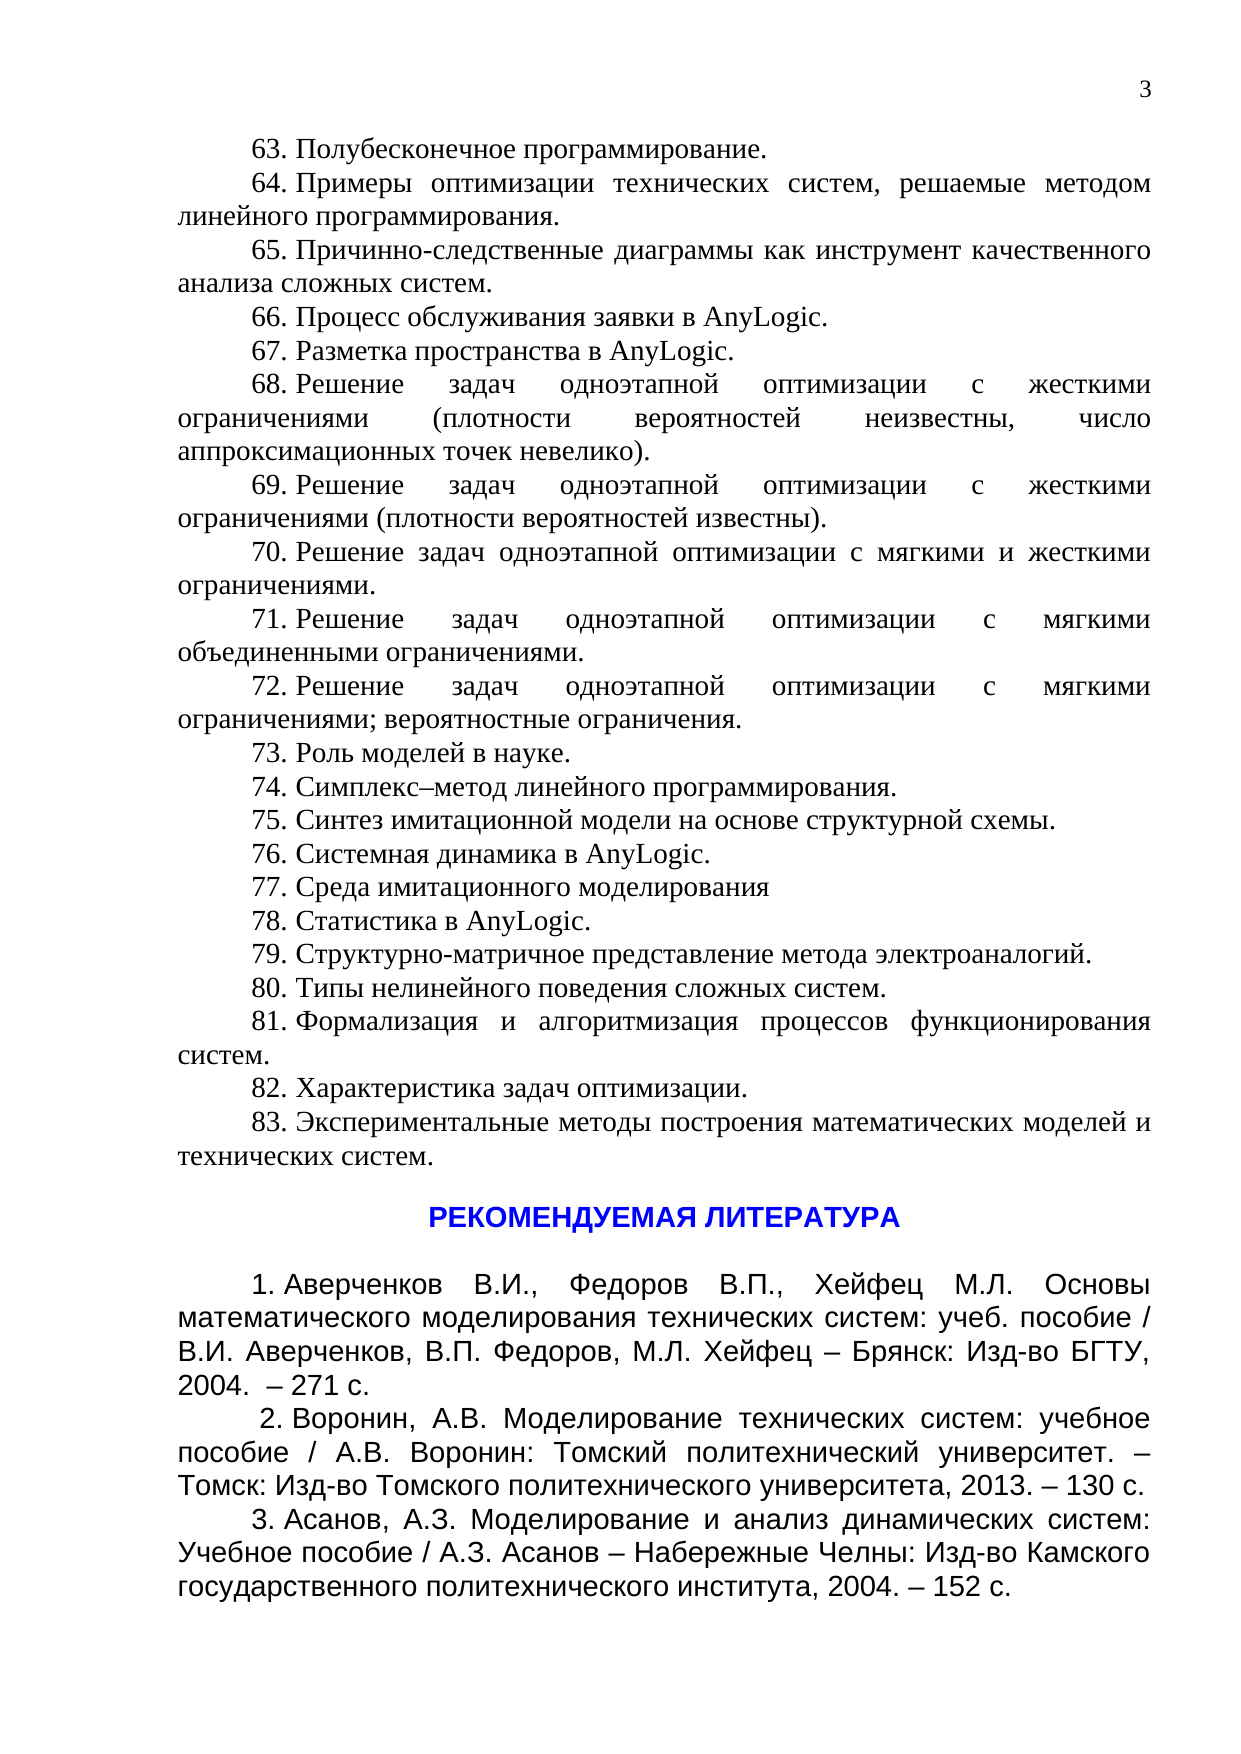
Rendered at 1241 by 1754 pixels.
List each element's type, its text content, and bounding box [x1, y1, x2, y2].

text 2. Воронин, А.В. Моделирование технических систем: учебное пособие / А.В. Воронин: Томский политехнический университет. – Томск: Изд-во Томского политехнического университета, 2013. – 130 с. [177, 1401, 1152, 1502]
list Формализация и алгоритмизация процессов функционирования систем. [177, 1003, 1152, 1071]
text РЕКОМЕНДУЕМАЯ ЛИТЕРАТУРА [177, 1200, 1152, 1233]
list Разметка пространства в AnyLogic. [177, 333, 1152, 366]
list Структурно-матричное представление метода электроаналогий. [177, 936, 1152, 970]
list Процесс обслуживания заявки в AnyLogic. [177, 299, 1152, 333]
text 1. Аверченков В.И., Федоров В.П., Хейфец М.Л. Основы математического моделирования технических систем: учеб. пособие / В.И. Аверченков, В.П. Федоров, М.Л. Хейфец – Брянск: Изд-во БГТУ, 2004. – 271 с. [177, 1267, 1152, 1401]
list Решение задач одноэтапной оптимизации с мягкими и жесткими ограничениями. [177, 534, 1152, 601]
list Среда имитационного моделирования [177, 869, 1152, 903]
list Решение задач одноэтапной оптимизации с жесткими ограничениями (плотности вероятностей известны). [177, 467, 1152, 534]
list Причинно-следственные диаграммы как инструмент качественного анализа сложных систем. [177, 232, 1152, 299]
list Решение задач одноэтапной оптимизации с жесткими ограничениями (плотности вероятностей неизвестны, число аппроксимационных точек невелико). [177, 366, 1152, 467]
list Системная динамика в AnyLogic. [177, 836, 1152, 869]
list Синтез имитационной модели на основе структурной схемы. [177, 802, 1152, 836]
list Примеры оптимизации технических систем, решаемые методом линейного программирования. [177, 165, 1152, 232]
list Симплекс–метод линейного программирования. [177, 769, 1152, 802]
text 3. Асанов, А.З. Моделирование и анализ динамических систем: Учебное пособие / А.З. Асанов ‒ Набережные Челны: Изд-во Камского государственного политехнического института, 2004. ‒ 152 с. [177, 1502, 1152, 1602]
list Полубесконечное программирование. [177, 131, 1152, 165]
list Статистика в AnyLogic. [177, 903, 1152, 936]
list Решение задач одноэтапной оптимизации с мягкими объединенными ограничениями. [177, 601, 1152, 668]
list Характеристика задач оптимизации. [177, 1071, 1152, 1104]
list Типы нелинейного поведения сложных систем. [177, 970, 1152, 1003]
list Экспериментальные методы построения математических моделей и технических систем. [177, 1104, 1152, 1171]
list Роль моделей в науке. [177, 735, 1152, 769]
list Решение задач одноэтапной оптимизации с мягкими ограничениями; вероятностные ограничения. [177, 668, 1152, 735]
